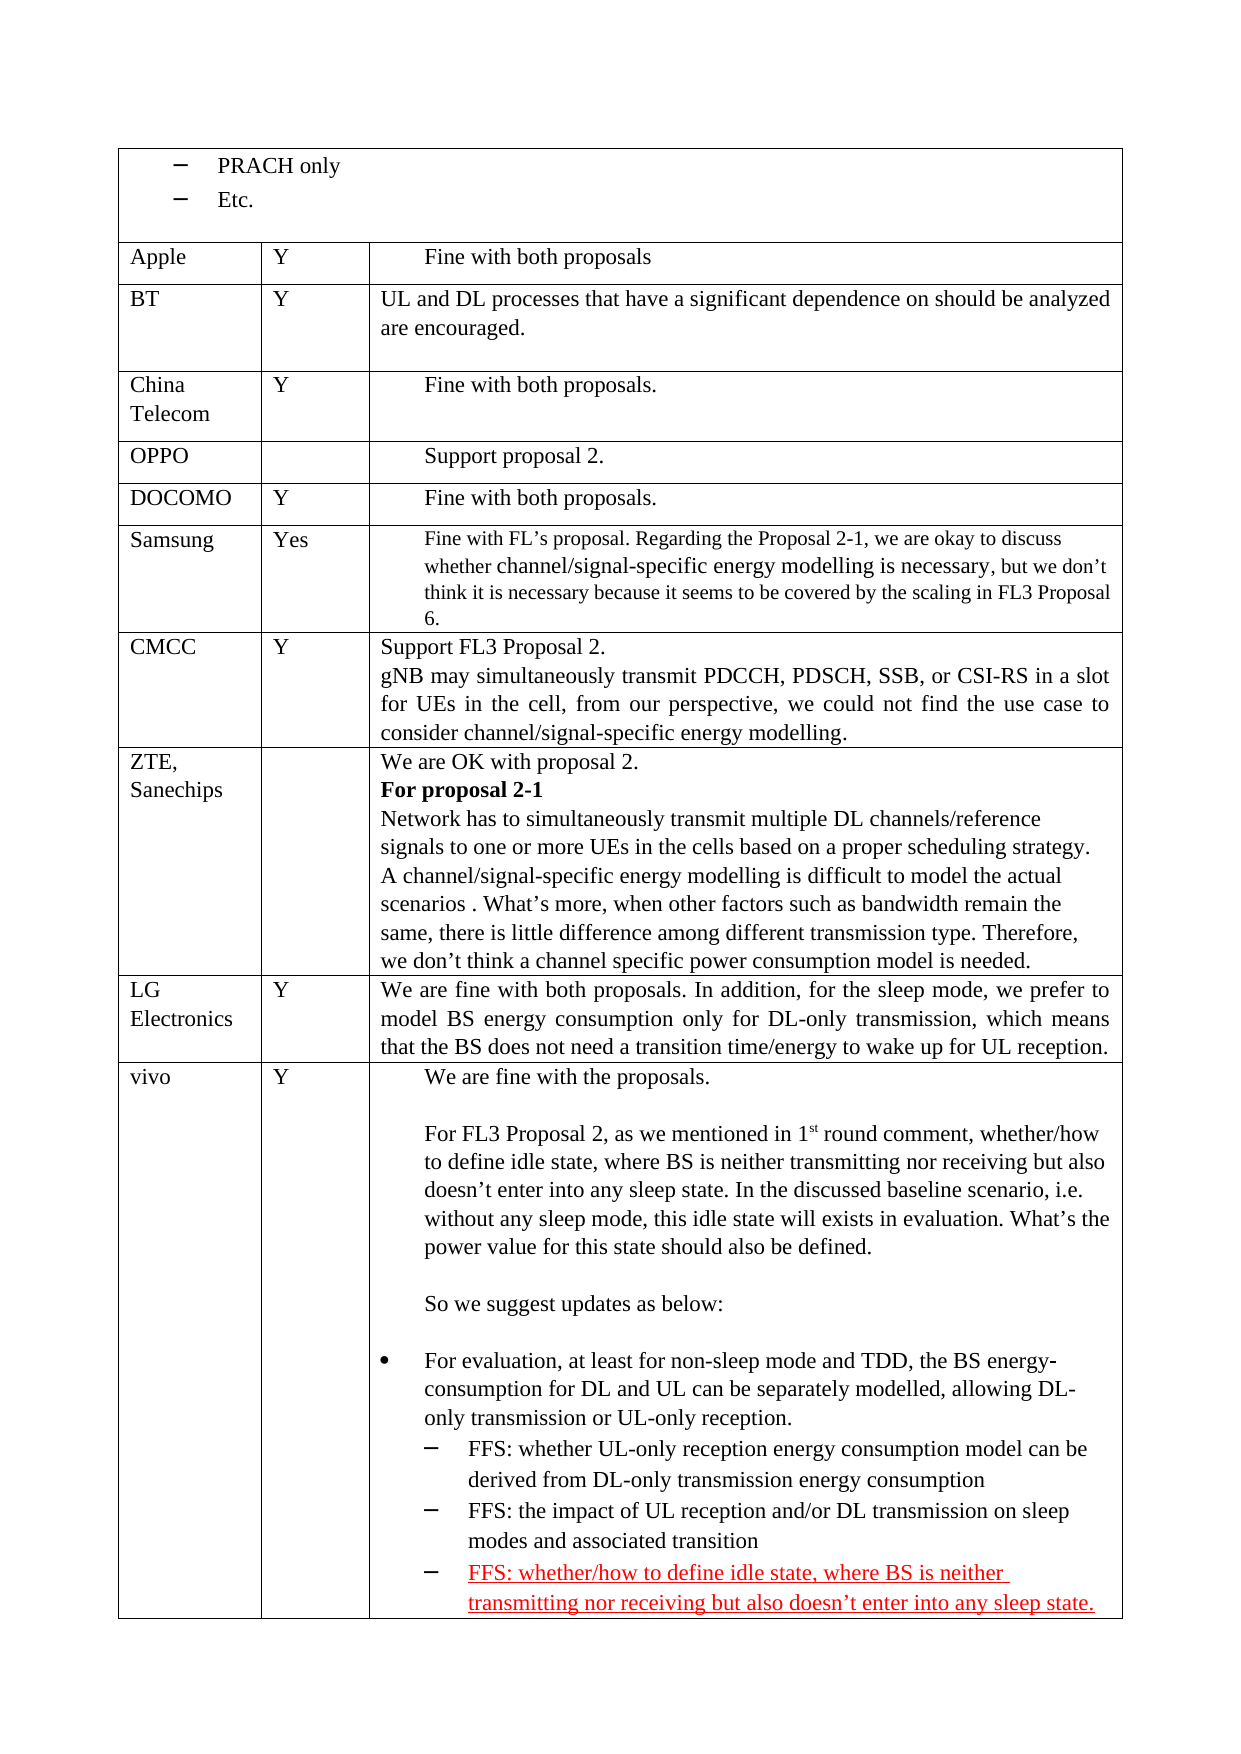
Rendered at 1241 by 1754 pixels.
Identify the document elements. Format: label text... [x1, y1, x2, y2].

table_cell vivo [119, 1063, 261, 1617]
table_cell China Telecom [119, 372, 261, 441]
table_cell Y [262, 1063, 369, 1617]
table_cell Y [262, 976, 369, 1062]
table_cell Samsung [119, 526, 261, 632]
table_cell OPPO [119, 442, 261, 483]
table_cell Y [262, 285, 369, 371]
table_cell Fine with FL’s proposal. Regarding the Proposal 2-1, we are okay to discuss whether channel/signal-specific energy modelling is necessary, but we don’t think it is necessary because it seems to be covered by the scaling in FL3 Proposal 6. [370, 526, 1122, 632]
table_cell Yes [262, 526, 369, 632]
table_cell [262, 442, 369, 483]
table_cell UL and DL processes that have a significant dependence on should be analyzed are encouraged. [370, 285, 1122, 371]
table_cell We are fine with both proposals. In addition, for the sleep mode, we prefer to model BS energy consumption only for DL-only transmission, which means that the BS does not need a transition time/energy to wake up for UL reception. [370, 976, 1122, 1062]
table_cell Fine with both proposals [370, 243, 1122, 284]
table_cell Support proposal 2. [370, 442, 1122, 483]
table_cell DOCOMO [119, 484, 261, 525]
table_cell ZTE, Sanechips [119, 748, 261, 975]
table_cell BT [119, 285, 261, 371]
table_cell Apple [119, 243, 261, 284]
table_cell Y [262, 484, 369, 525]
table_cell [370, 1063, 1122, 1617]
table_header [119, 149, 1122, 242]
table_cell Y [262, 633, 369, 747]
table_cell Fine with both proposals. [370, 484, 1122, 525]
table_cell CMCC [119, 633, 261, 747]
table_cell Fine with both proposals. [370, 372, 1122, 441]
table_cell Y [262, 243, 369, 284]
table_cell Support FL3 Proposal 2. gNB may simultaneously transmit PDCCH, PDSCH, SSB, or CSI-RS in a slot for UEs in the cell, from our perspective, we could not find the use case to consider channel/signal-specific energy modelling. [370, 633, 1122, 747]
table_cell Y [262, 372, 369, 441]
table_cell [262, 748, 369, 975]
table_cell We are OK with proposal 2. For proposal 2-1 Network has to simultaneously transmit multiple DL channels/reference signals to one or more UEs in the cells based on a proper scheduling strategy. A channel/signal-specific energy modelling is difficult to model the actual scenarios . What’s more, when other factors such as bandwidth remain the same, there is little difference among different transmission type. Therefore, we don’t think a channel specific power consumption model is needed. [370, 748, 1122, 975]
table_cell LG Electronics [119, 976, 261, 1062]
